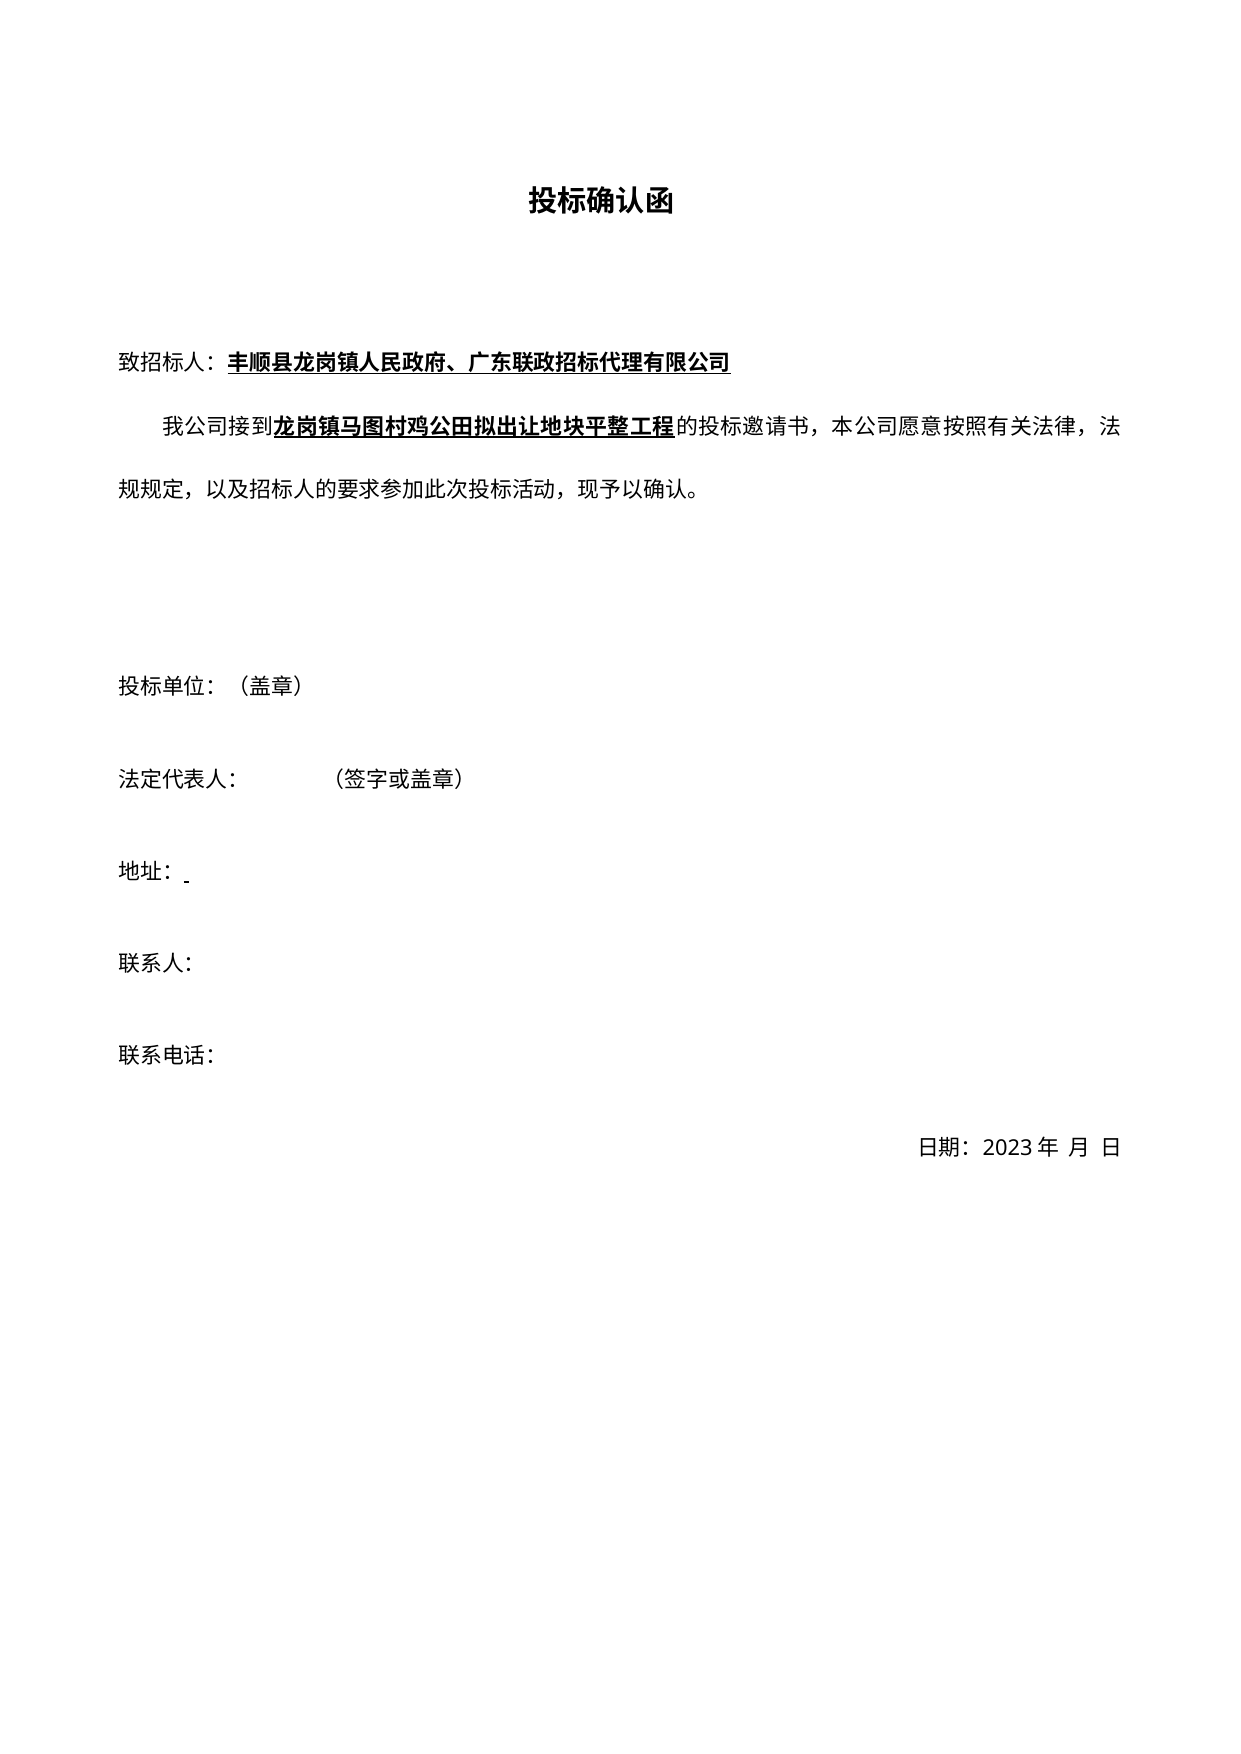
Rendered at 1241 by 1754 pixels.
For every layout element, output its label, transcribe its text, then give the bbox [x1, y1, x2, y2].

text 我公司接到龙岗镇马图村鸡公田拟出让地块平整工程的投标邀请书，本公司愿意按照有关法律，法规规定，以及招标人的要求参加此次投标活动，现予以确认。 [118, 409, 1122, 504]
text 地址： [118, 854, 1122, 885]
text 联系人： [118, 946, 1122, 978]
text 投标确认函 [118, 178, 1122, 220]
text 日期：2023年 月 日 [118, 1130, 1122, 1162]
text 致招标人：丰顺县龙岗镇人民政府、广东联政招标代理有限公司 [118, 345, 1122, 377]
text 法定代表人： （签字或盖章） [118, 762, 1122, 793]
text 联系电话： [118, 1038, 1122, 1070]
text 投标单位：（盖章） [118, 669, 1122, 701]
